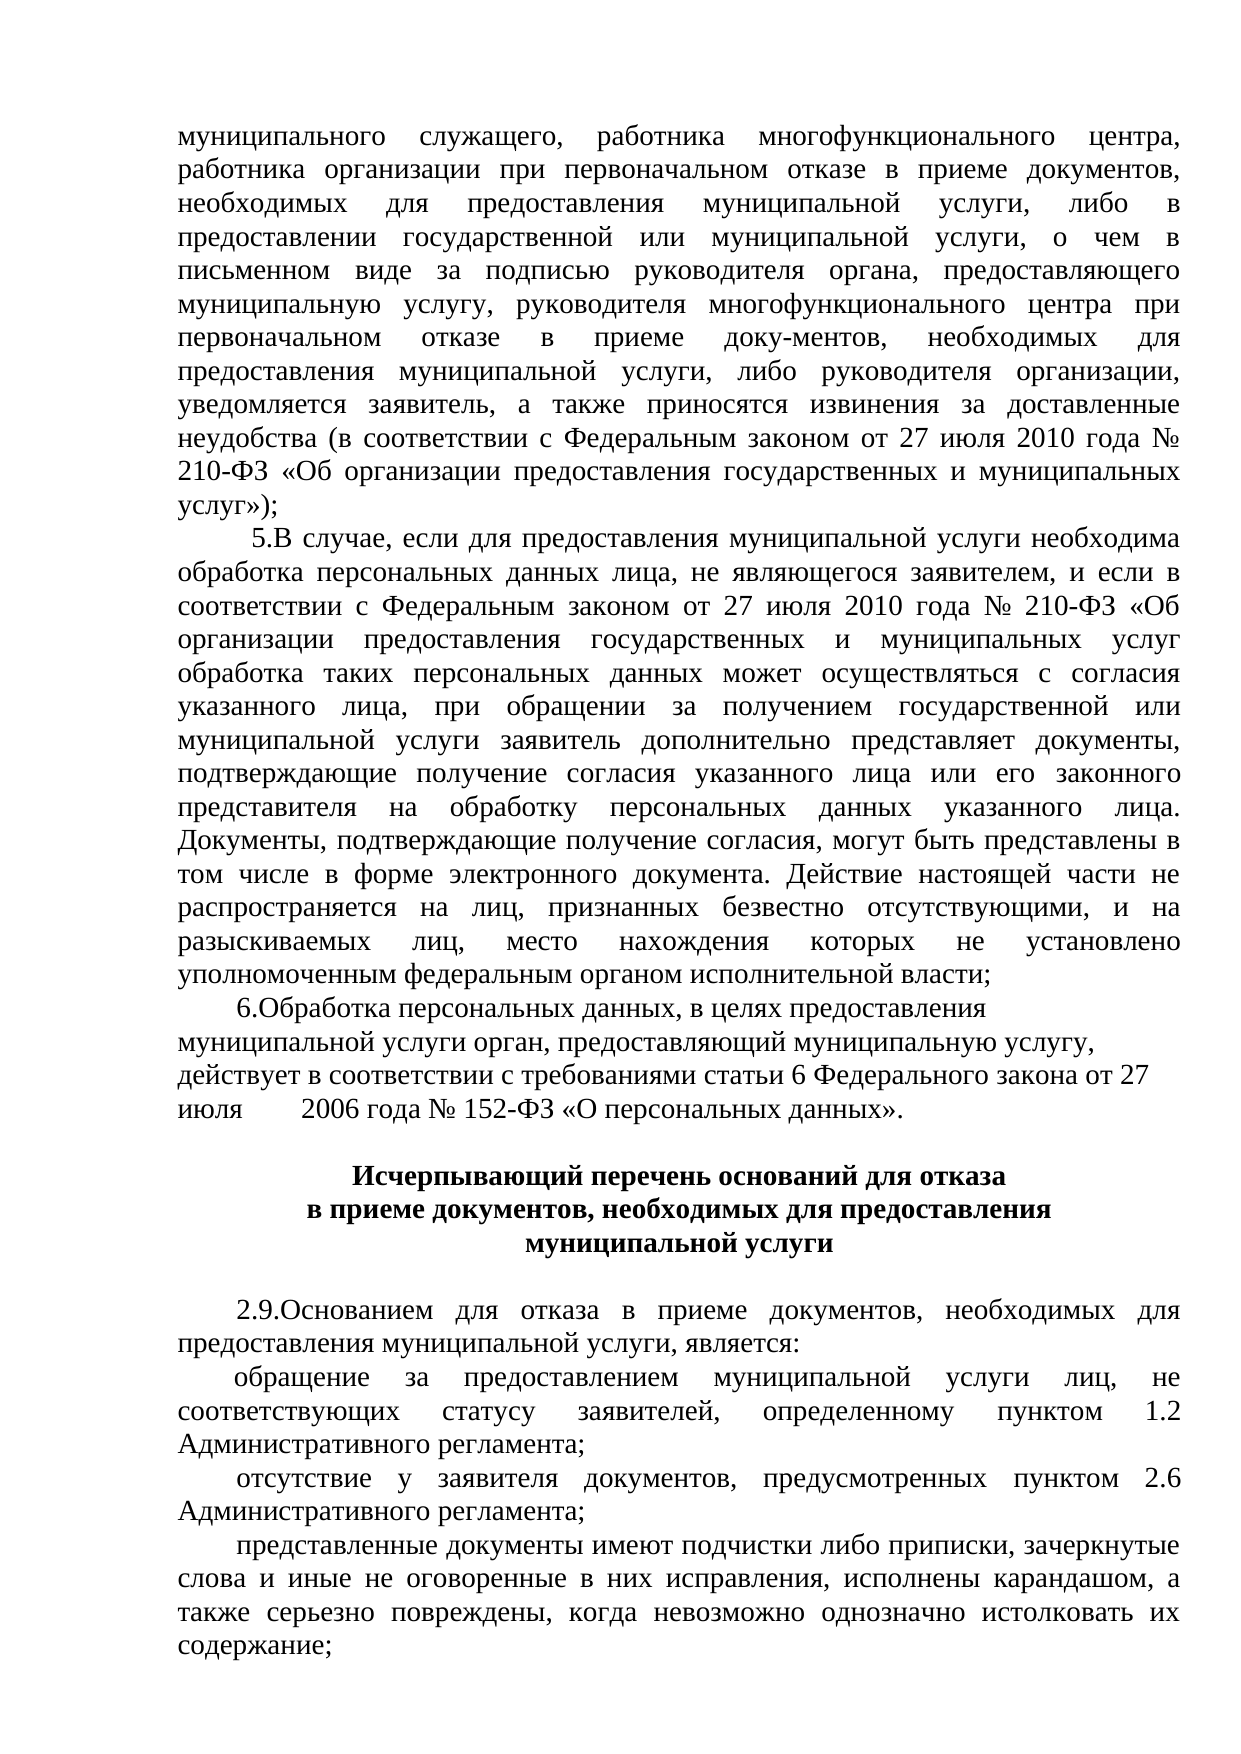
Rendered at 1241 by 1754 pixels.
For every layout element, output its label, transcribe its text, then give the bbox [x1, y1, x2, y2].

text 2.9.Основанием для отказа в приеме документов, необходимых для предоставления муниципальной услуги, является: [177, 1292, 1181, 1359]
text муниципальной услуги [177, 1225, 1181, 1258]
text в приеме документов, необходимых для предоставления [177, 1191, 1181, 1225]
text обращение за предоставлением муниципальной услуги лиц, не соответствующих статусу заявителей, определенному пунктом 1.2 Административного регламента; [177, 1359, 1181, 1460]
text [177, 118, 1181, 521]
text 5.В случае, если для предоставления муниципальной услуги необходима обработка персональных данных лица, не являющегося заявителем, и если в соответствии с Федеральным законом от 27 июля 2010 года № 210-ФЗ «Об организации предоставления государственных и муниципальных услуг обработка таких персональных данных может осуществляться с согласия указанного лица, при обращении за получением государственной или муниципальной услуги заявитель дополнительно представляет документы, подтверждающие получение согласия указанного лица или его законного представителя на обработку персональных данных указанного лица. Документы, подтверждающие получение согласия, могут быть представлены в том числе в форме электронного документа. Действие настоящей части не распространяется на лиц, признанных безвестно отсутствующими, и на разыскиваемых лиц, место нахождения которых не установлено уполномоченным федеральным органом исполнительной власти; [177, 521, 1181, 990]
text представленные документы имеют подчистки либо приписки, зачеркнутые слова и иные не оговоренные в них исправления, исполнены карандашом, а также серьезно повреждены, когда невозможно однозначно истолковать их содержание; [177, 1527, 1181, 1661]
text Исчерпывающий перечень оснований для отказа [177, 1158, 1181, 1191]
text отсутствие у заявителя документов, предусмотренных пунктом 2.6 Административного регламента; [177, 1460, 1181, 1527]
text 6.Обработка персональных данных, в целях предоставления муниципальной услуги орган, предоставляющий муниципальную услугу, действует в соответствии с требованиями статьи 6 Федерального закона от 27 июля 2006 года № 152-ФЗ «О персональных данных». [177, 990, 1181, 1124]
